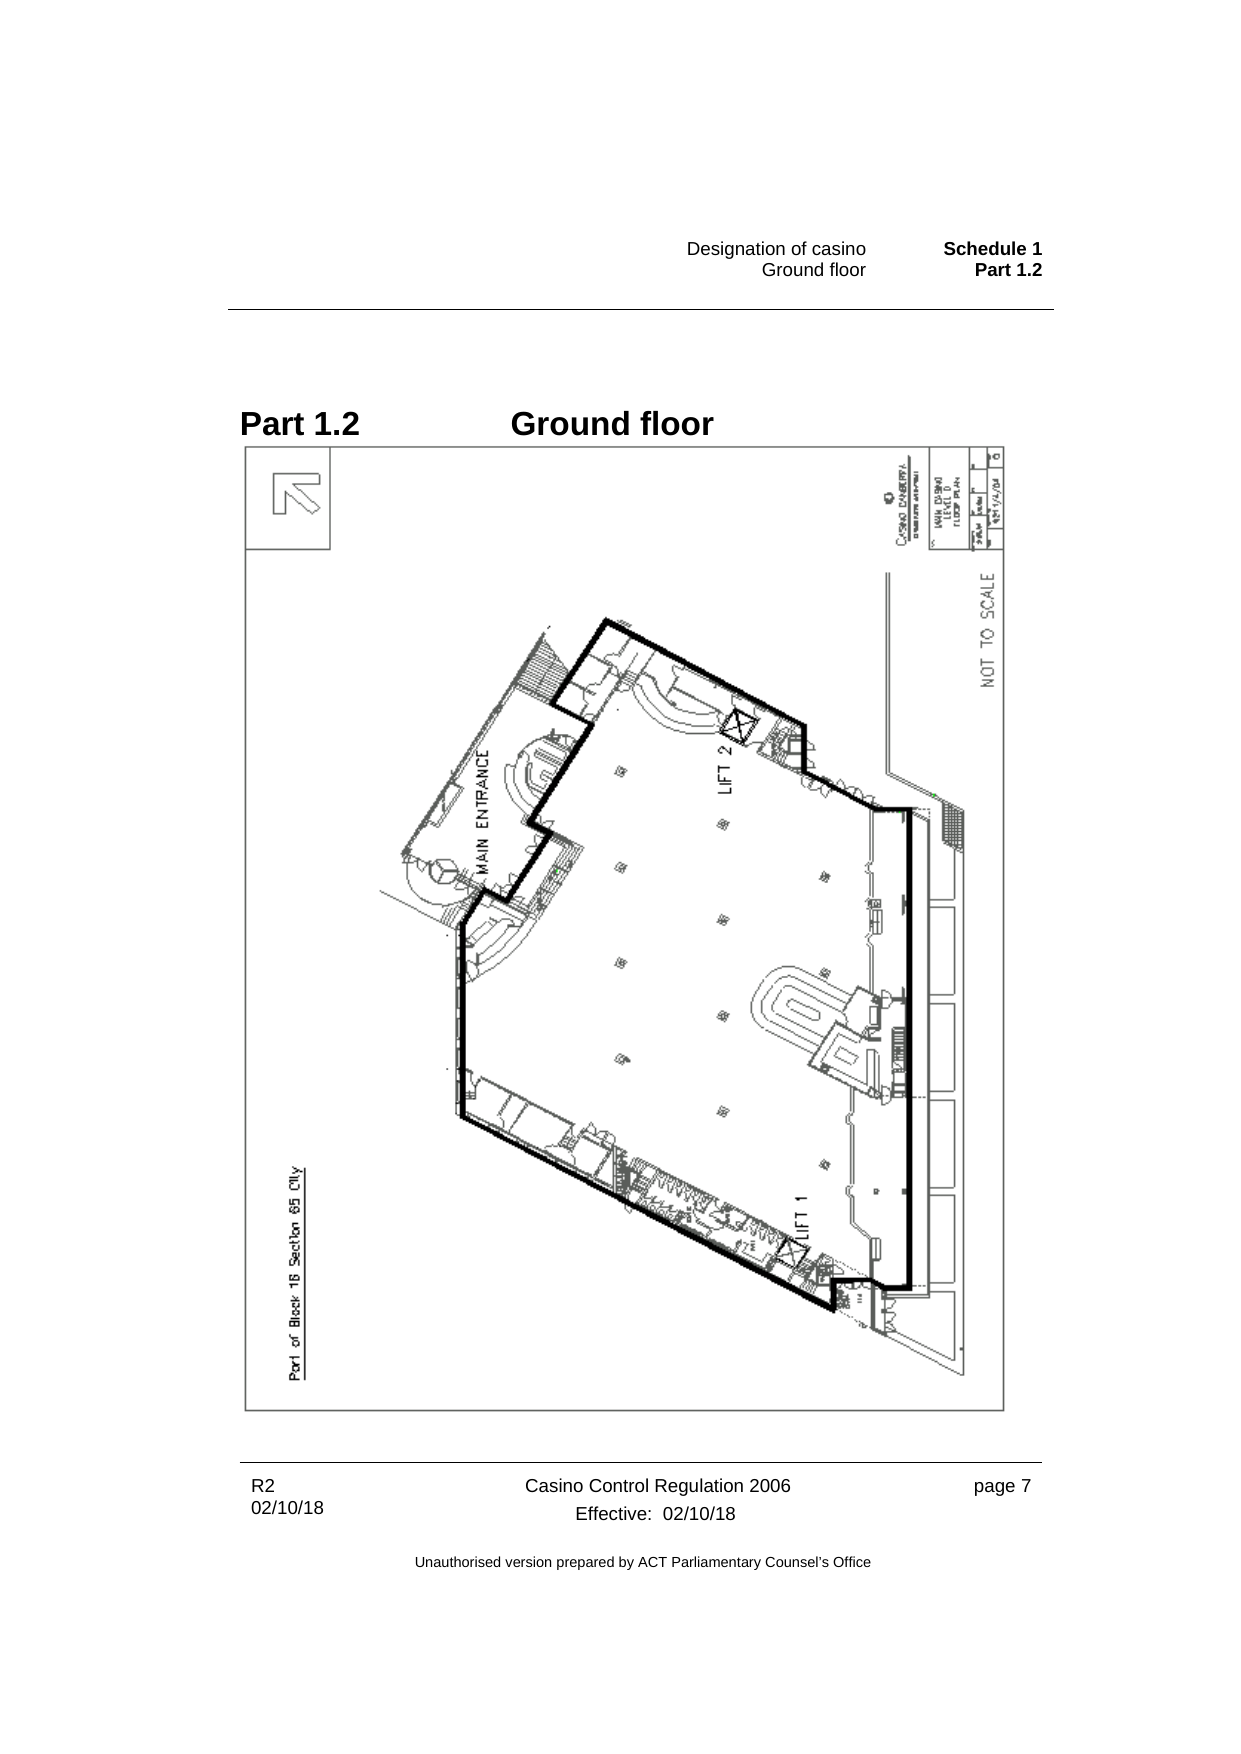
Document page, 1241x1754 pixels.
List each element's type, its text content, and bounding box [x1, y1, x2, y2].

text Part 1.2 Ground floor [239, 404, 1042, 443]
picture [239, 442, 1006, 1416]
